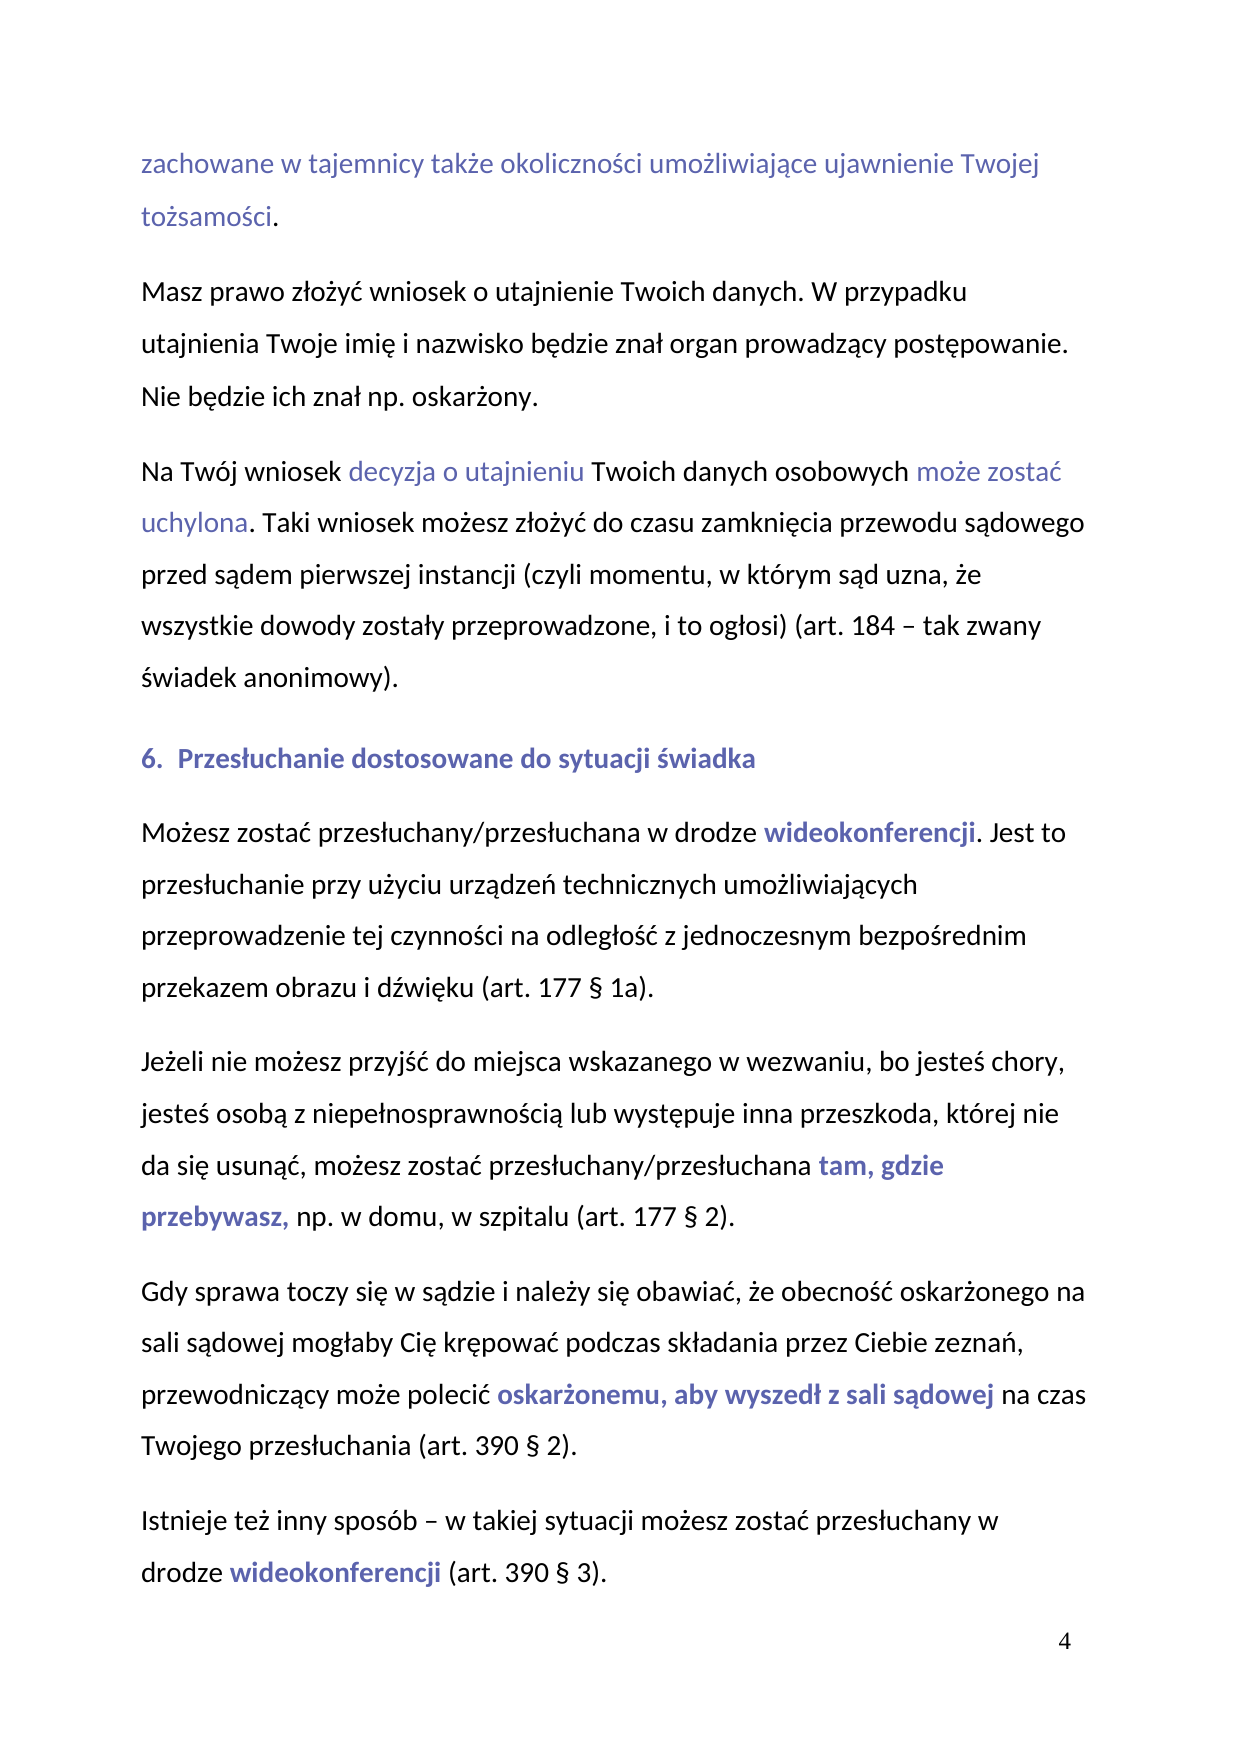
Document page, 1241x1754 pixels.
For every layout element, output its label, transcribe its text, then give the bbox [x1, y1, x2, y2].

text Jeżeli nie możesz przyjść do miejsca wskazanego w wezwaniu, bo jesteś chory, jesteś osobą z niepełnosprawnością lub występuje inna przeszkoda, której nie da się usunąć, możesz zostać przesłuchany/przesłuchana tam, gdzie przebywasz, np. w domu, w szpitalu (art. 177 § 2). [141, 1043, 1086, 1234]
list Przesłuchanie dostosowane do sytuacji świadka [141, 740, 1086, 775]
text Masz prawo złożyć wniosek o utajnienie Twoich danych. W przypadku utajnienia Twoje imię i nazwisko będzie znał organ prowadzący postępowanie. Nie będzie ich znał np. oskarżony. [141, 273, 1086, 413]
text Gdy sprawa toczy się w sądzie i należy się obawiać, że obecność oskarżonego na sali sądowej mogłaby Cię krępować podczas składania przez Ciebie zeznań, przewodniczący może polecić oskarżonemu, aby wyszedł z sali sądowej na czas Twojego przesłuchania (art. 390 § 2). [141, 1273, 1086, 1463]
text Na Twój wniosek decyzja o utajnieniu Twoich danych osobowych może zostać uchylona. Taki wniosek możesz złożyć do czasu zamknięcia przewodu sądowego przed sądem pierwszej instancji (czyli momentu, w którym sąd uzna, że wszystkie dowody zostały przeprowadzone, i to ogłosi) (art. 184 – tak zwany świadek anonimowy). [141, 453, 1086, 695]
text Istnieje też inny sposób – w takiej sytuacji możesz zostać przesłuchany w drodze wideokonferencji (art. 390 § 3). [141, 1502, 1086, 1590]
text Możesz zostać przesłuchany/przesłuchana w drodze wideokonferencji. Jest to przesłuchanie przy użyciu urządzeń technicznych umożliwiających przeprowadzenie tej czynności na odległość z jednoczesnym bezpośrednim przekazem obrazu i dźwięku (art. 177 § 1a). [141, 814, 1086, 1004]
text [141, 146, 1086, 233]
